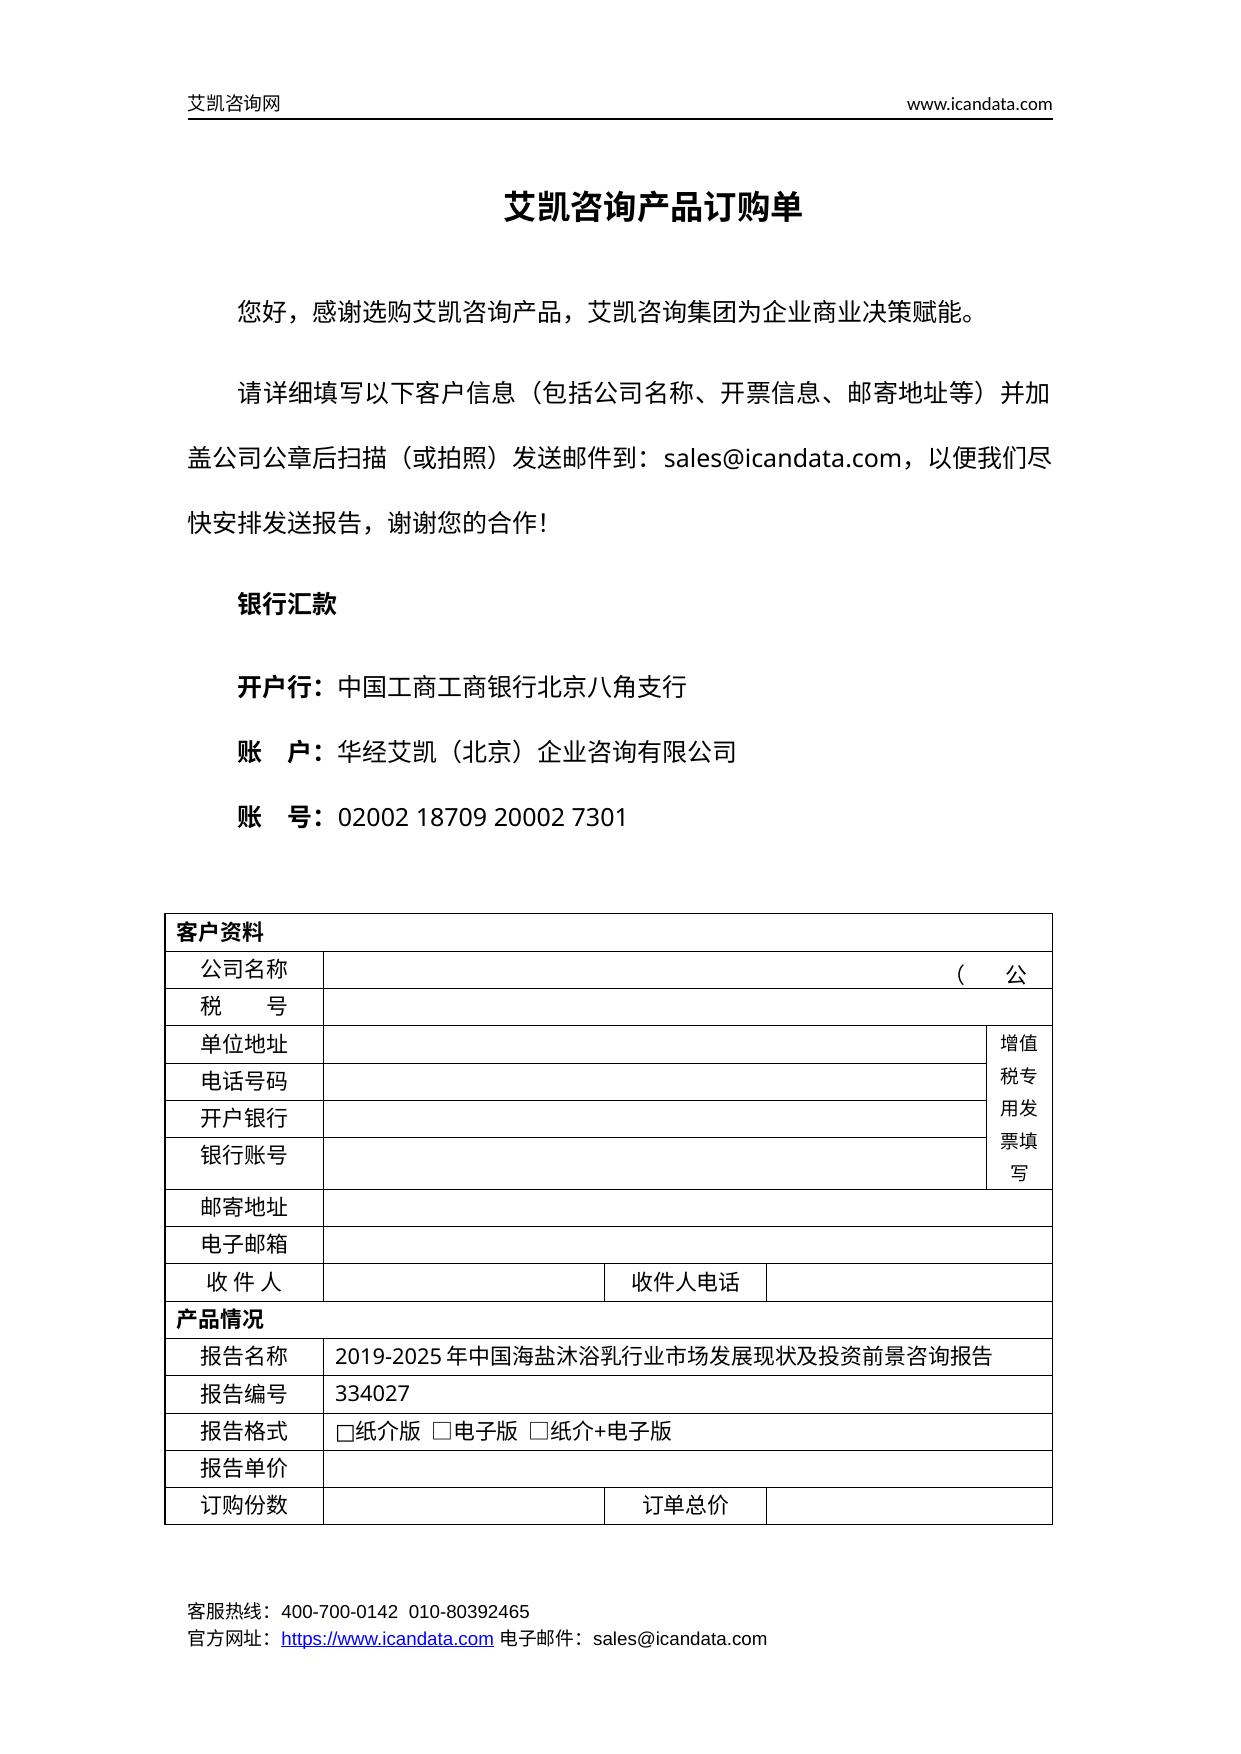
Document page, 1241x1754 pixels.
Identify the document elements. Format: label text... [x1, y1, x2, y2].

table_cell 电话号码 [166, 1064, 323, 1100]
table_cell 单位地址 [166, 1026, 323, 1062]
table_cell 2019-2025年中国海盐沐浴乳行业市场发展现状及投资前景咨询报告 [324, 1339, 1052, 1375]
table_cell [324, 989, 1052, 1025]
text 开户行：中国工商工商银行北京八角支行 [187, 653, 1053, 718]
table_cell 收件人电话 [605, 1264, 766, 1301]
table_cell [324, 1451, 1052, 1487]
table_cell 报告格式 [166, 1414, 323, 1450]
table_cell [324, 1064, 986, 1100]
table_cell 报告编号 [166, 1376, 323, 1412]
table_cell 电子邮箱 [166, 1227, 323, 1263]
table_cell [324, 1190, 1052, 1226]
table_cell 税 号 [166, 989, 323, 1025]
table_cell 报告单价 [166, 1451, 323, 1487]
table_cell [767, 1488, 1052, 1524]
table_cell 订单总价 [605, 1488, 766, 1524]
table_cell [324, 1227, 1052, 1263]
table_cell [324, 1026, 986, 1062]
table_cell 收 件 人 [166, 1264, 323, 1301]
table_cell 订购份数 [166, 1488, 323, 1524]
table_cell 开户银行 [166, 1101, 323, 1137]
text 艾凯咨询产品订购单 [187, 172, 1053, 237]
table_cell 334027 [324, 1376, 1052, 1412]
table_header 客户资料 [166, 914, 1052, 951]
text 账 户：华经艾凯（北京）企业咨询有限公司 [187, 718, 1053, 783]
table_cell 增值税专用发票填写 [987, 1026, 1052, 1189]
table_cell 产品情况 [166, 1302, 1052, 1338]
table_cell □纸介版 □电子版 □纸介+电子版 [324, 1414, 1052, 1450]
table_cell 银行账号 [166, 1138, 323, 1189]
table_cell [324, 1101, 986, 1137]
table_cell [324, 952, 1052, 988]
text 请详细填写以下客户信息（包括公司名称、开票信息、邮寄地址等）并加盖公司公章后扫描（或拍照）发送邮件到：sales@icandata.com，以便我们尽快安排发送报告，谢谢您的合作！ [187, 359, 1053, 554]
table_cell 邮寄地址 [166, 1190, 323, 1226]
table_cell [324, 1488, 604, 1524]
table_cell 公司名称 [166, 952, 323, 988]
text 银行汇款 [187, 570, 1053, 635]
table_cell [767, 1264, 1052, 1301]
table_cell [324, 1138, 986, 1189]
text 账 号：02002 18709 20002 7301 [187, 783, 1053, 848]
text 您好，感谢选购艾凯咨询产品，艾凯咨询集团为企业商业决策赋能。 [187, 278, 1053, 343]
table_cell [324, 1264, 604, 1301]
table_cell 报告名称 [166, 1339, 323, 1375]
